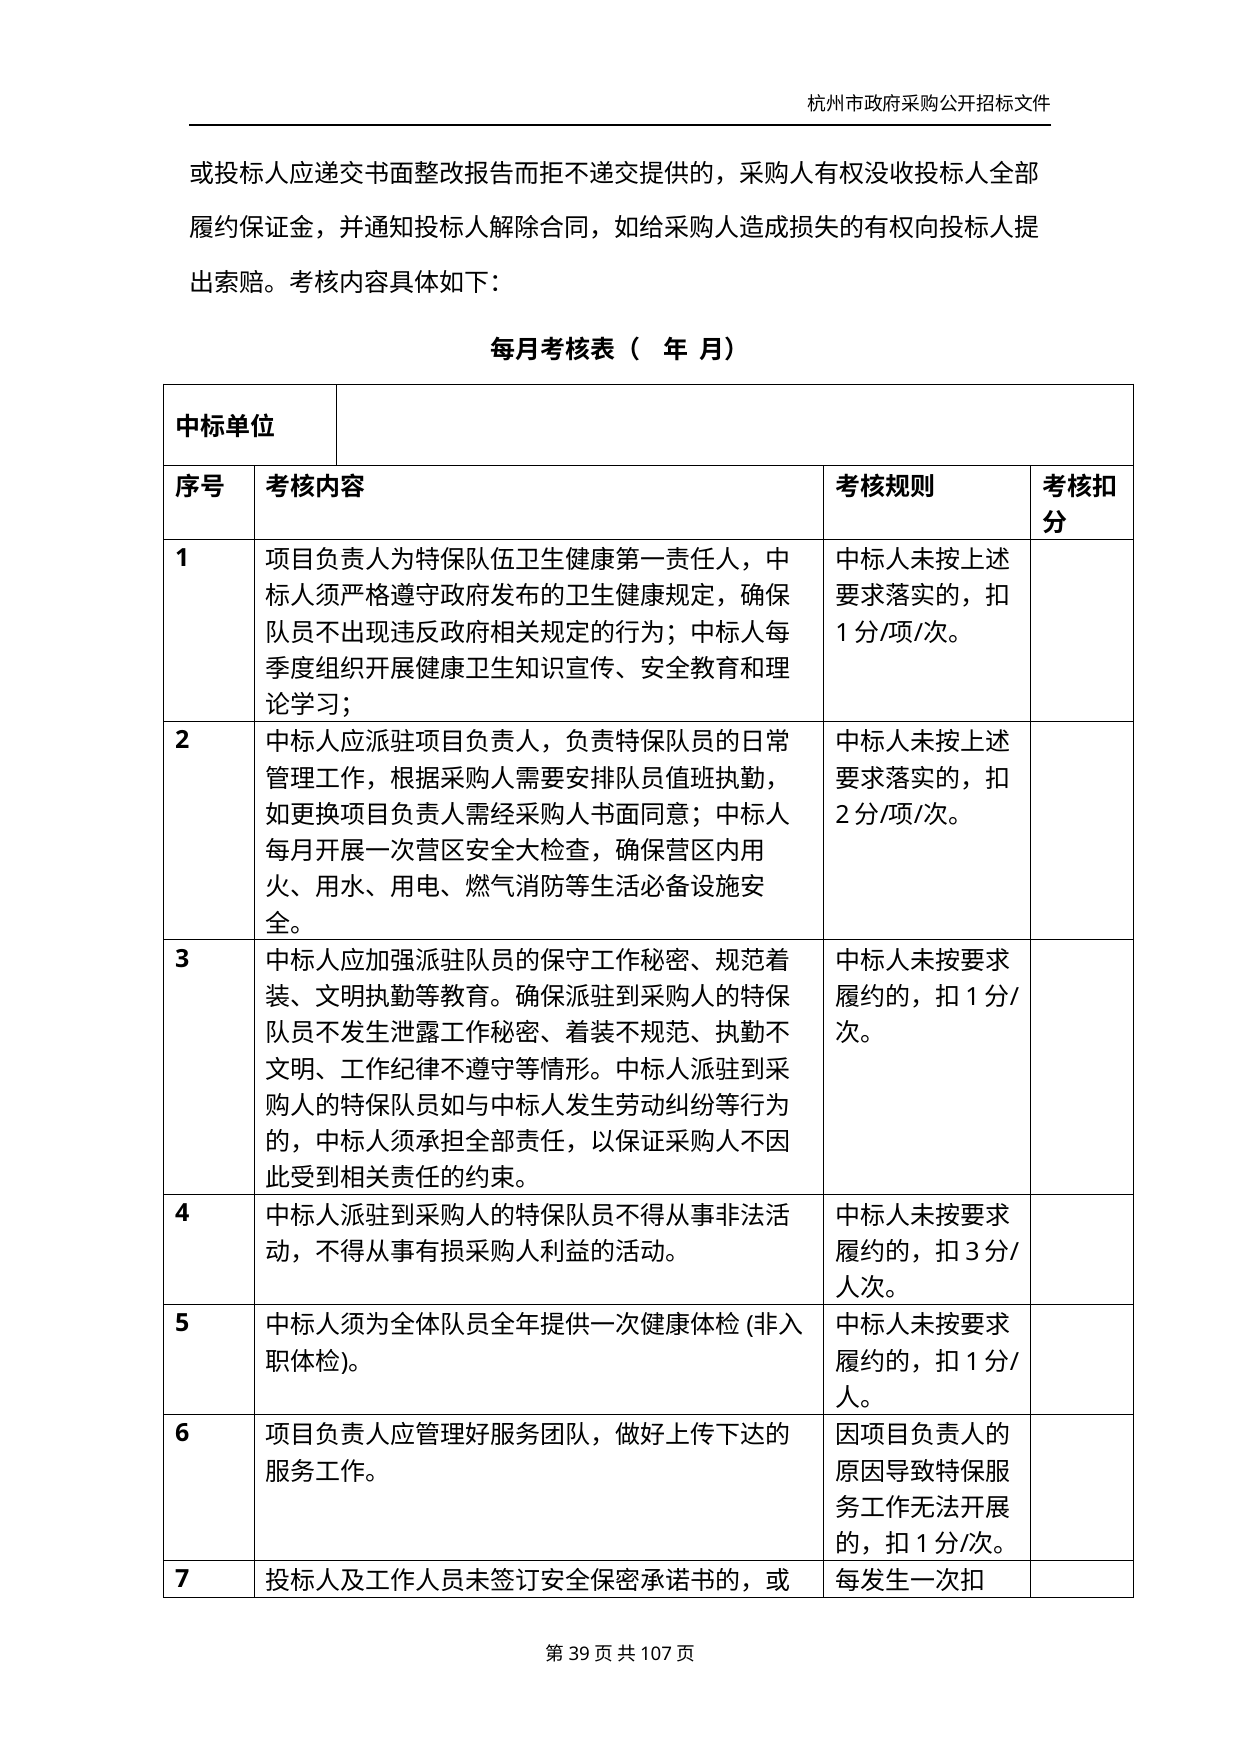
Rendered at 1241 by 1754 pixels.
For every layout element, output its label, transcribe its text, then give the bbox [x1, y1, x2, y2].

table_cell [1031, 722, 1133, 939]
table_cell 中标人派驻到采购人的特保队员不得从事非法活动，不得从事有损采购人利益的活动。 [255, 1195, 823, 1304]
table_cell 考核规则 [824, 466, 1030, 538]
table_cell [1031, 1561, 1133, 1597]
table_cell 每发生一次扣10000元 [824, 1561, 1030, 1597]
text 每月考核表（ 年 月） [189, 329, 1051, 365]
table_cell 项目负责人为特保队伍卫生健康第一责任人，中标人须严格遵守政府发布的卫生健康规定，确保队员不出现违反政府相关规定的行为；中标人每季度组织开展健康卫生知识宣传、安全教育和理论学习； [255, 540, 823, 721]
table_cell [1031, 940, 1133, 1194]
table_cell 5 [164, 1305, 254, 1414]
table_header 中标单位 [164, 385, 336, 465]
table_cell 序号 [164, 466, 254, 538]
table_cell 4 [164, 1195, 254, 1304]
table_cell 1 [164, 540, 254, 721]
table_cell [1031, 1195, 1133, 1304]
table_cell [1031, 1305, 1133, 1414]
table_cell 中标人应派驻项目负责人，负责特保队员的日常管理工作，根据采购人需要安排队员值班执勤，如更换项目负责人需经采购人书面同意；中标人每月开展一次营区安全大检查，确保营区内用火、用水、用电、燃气消防等生活必备设施安全。 [255, 722, 823, 939]
table_header [337, 385, 1133, 465]
table_cell 7 [164, 1561, 254, 1597]
table_cell 中标人未按要求履约的，扣1分/次。 [824, 940, 1030, 1194]
table_cell 中标人未按上述要求落实的，扣1分/项/次。 [824, 540, 1030, 721]
table_cell 考核扣分 [1031, 466, 1133, 538]
table_cell 中标人应加强派驻队员的保守工作秘密、规范着装、文明执勤等教育。确保派驻到采购人的特保队员不发生泄露工作秘密、着装不规范、执勤不文明、工作纪律不遵守等情形。中标人派驻到采购人的特保队员如与中标人发生劳动纠纷等行为的，中标人须承担全部责任，以保证采购人不因此受到相关责任的约束。 [255, 940, 823, 1194]
table_cell 中标人未按要求履约的，扣3分/人次。 [824, 1195, 1030, 1304]
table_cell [255, 1561, 823, 1597]
table_cell 中标人未按要求履约的，扣1分/人。 [824, 1305, 1030, 1414]
table_cell 2 [164, 722, 254, 939]
table_cell 考核内容 [255, 466, 823, 538]
table_cell 因项目负责人的原因导致特保服务工作无法开展的，扣1分/次。 [824, 1415, 1030, 1560]
table_cell 项目负责人应管理好服务团队，做好上传下达的服务工作。 [255, 1415, 823, 1560]
table_cell 3 [164, 940, 254, 1194]
table_cell 中标人须为全体队员全年提供一次健康体检 (非入职体检)。 [255, 1305, 823, 1414]
table_cell 中标人未按上述要求落实的，扣2分/项/次。 [824, 722, 1030, 939]
table_cell [1031, 540, 1133, 721]
table_cell [1031, 1415, 1133, 1560]
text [189, 153, 1051, 298]
table_cell 6 [164, 1415, 254, 1560]
